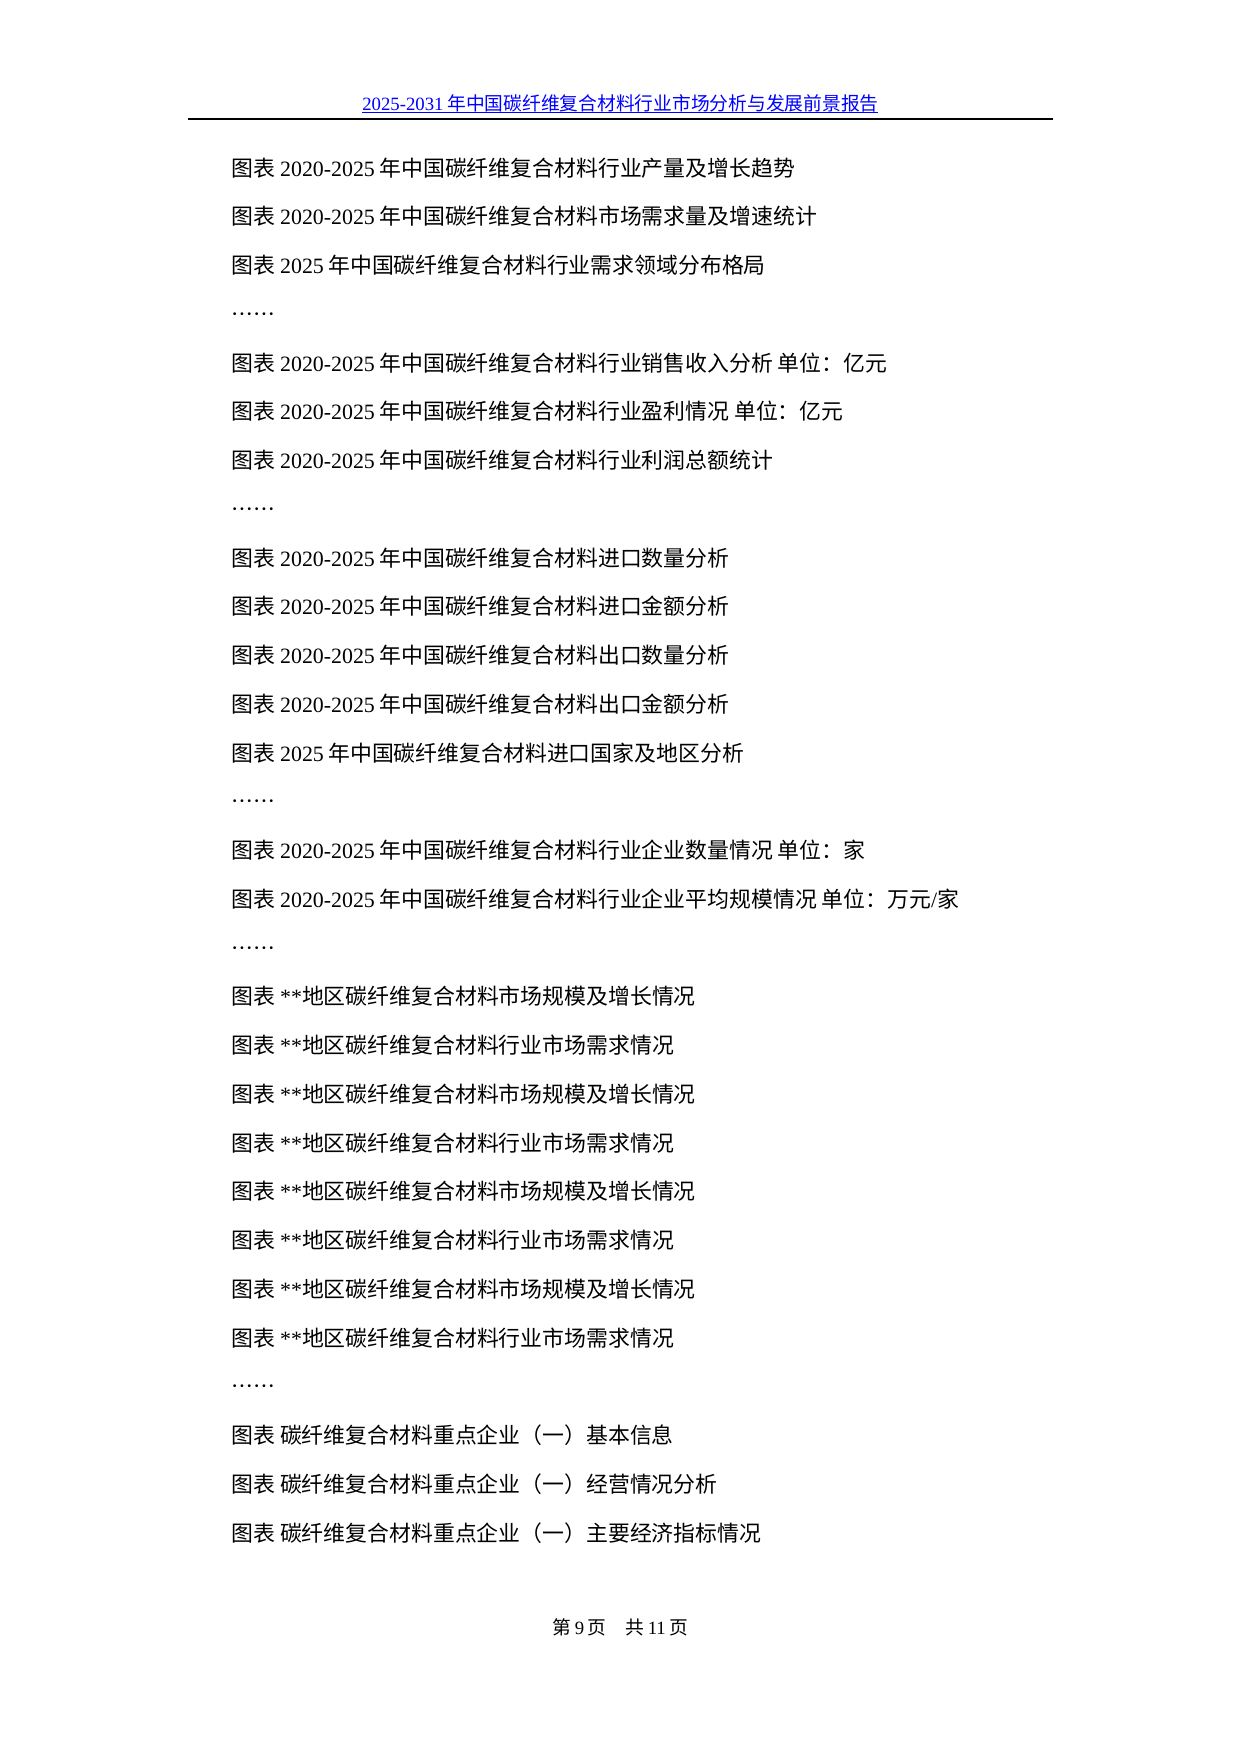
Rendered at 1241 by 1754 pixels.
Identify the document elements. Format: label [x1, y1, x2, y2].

text [187, 150, 1053, 1548]
